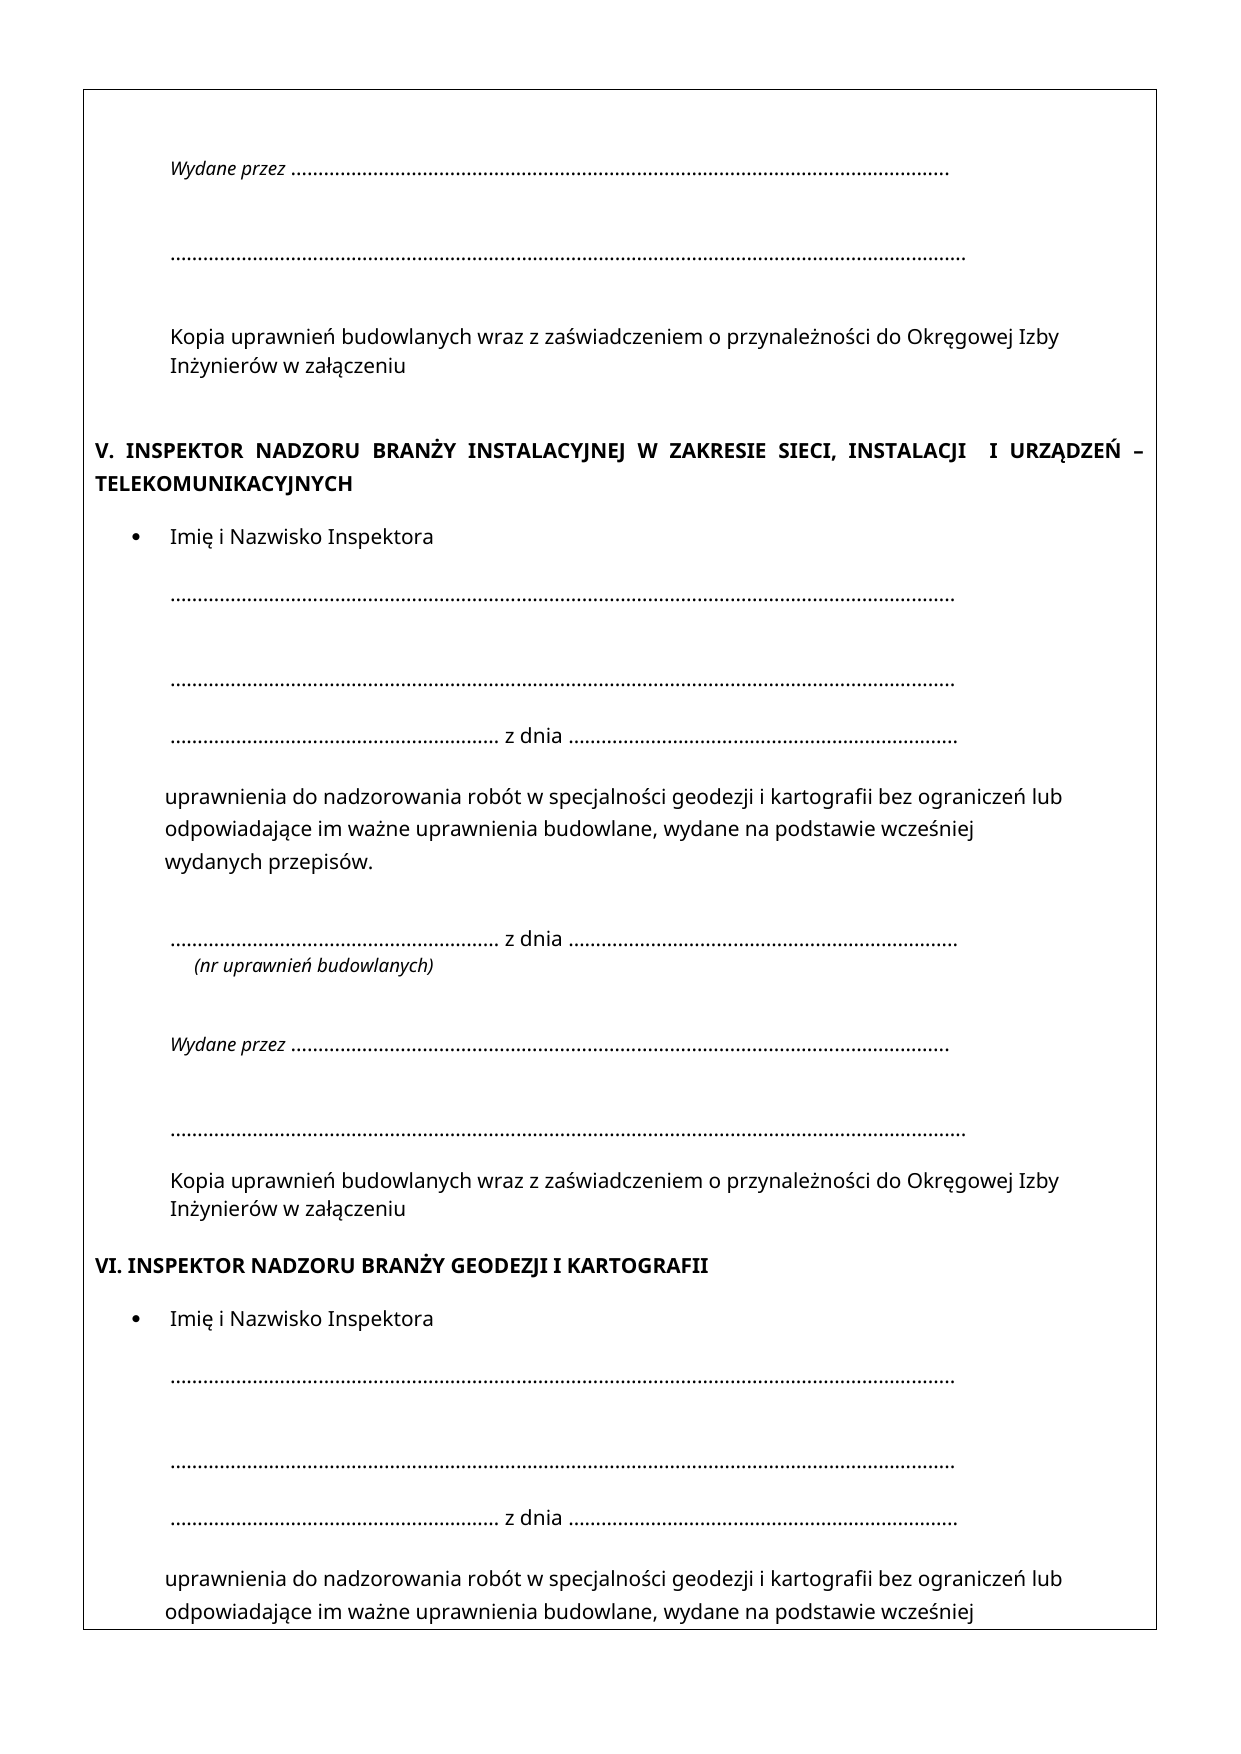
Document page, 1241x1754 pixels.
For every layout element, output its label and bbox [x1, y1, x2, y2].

table_header [84, 90, 1156, 1629]
